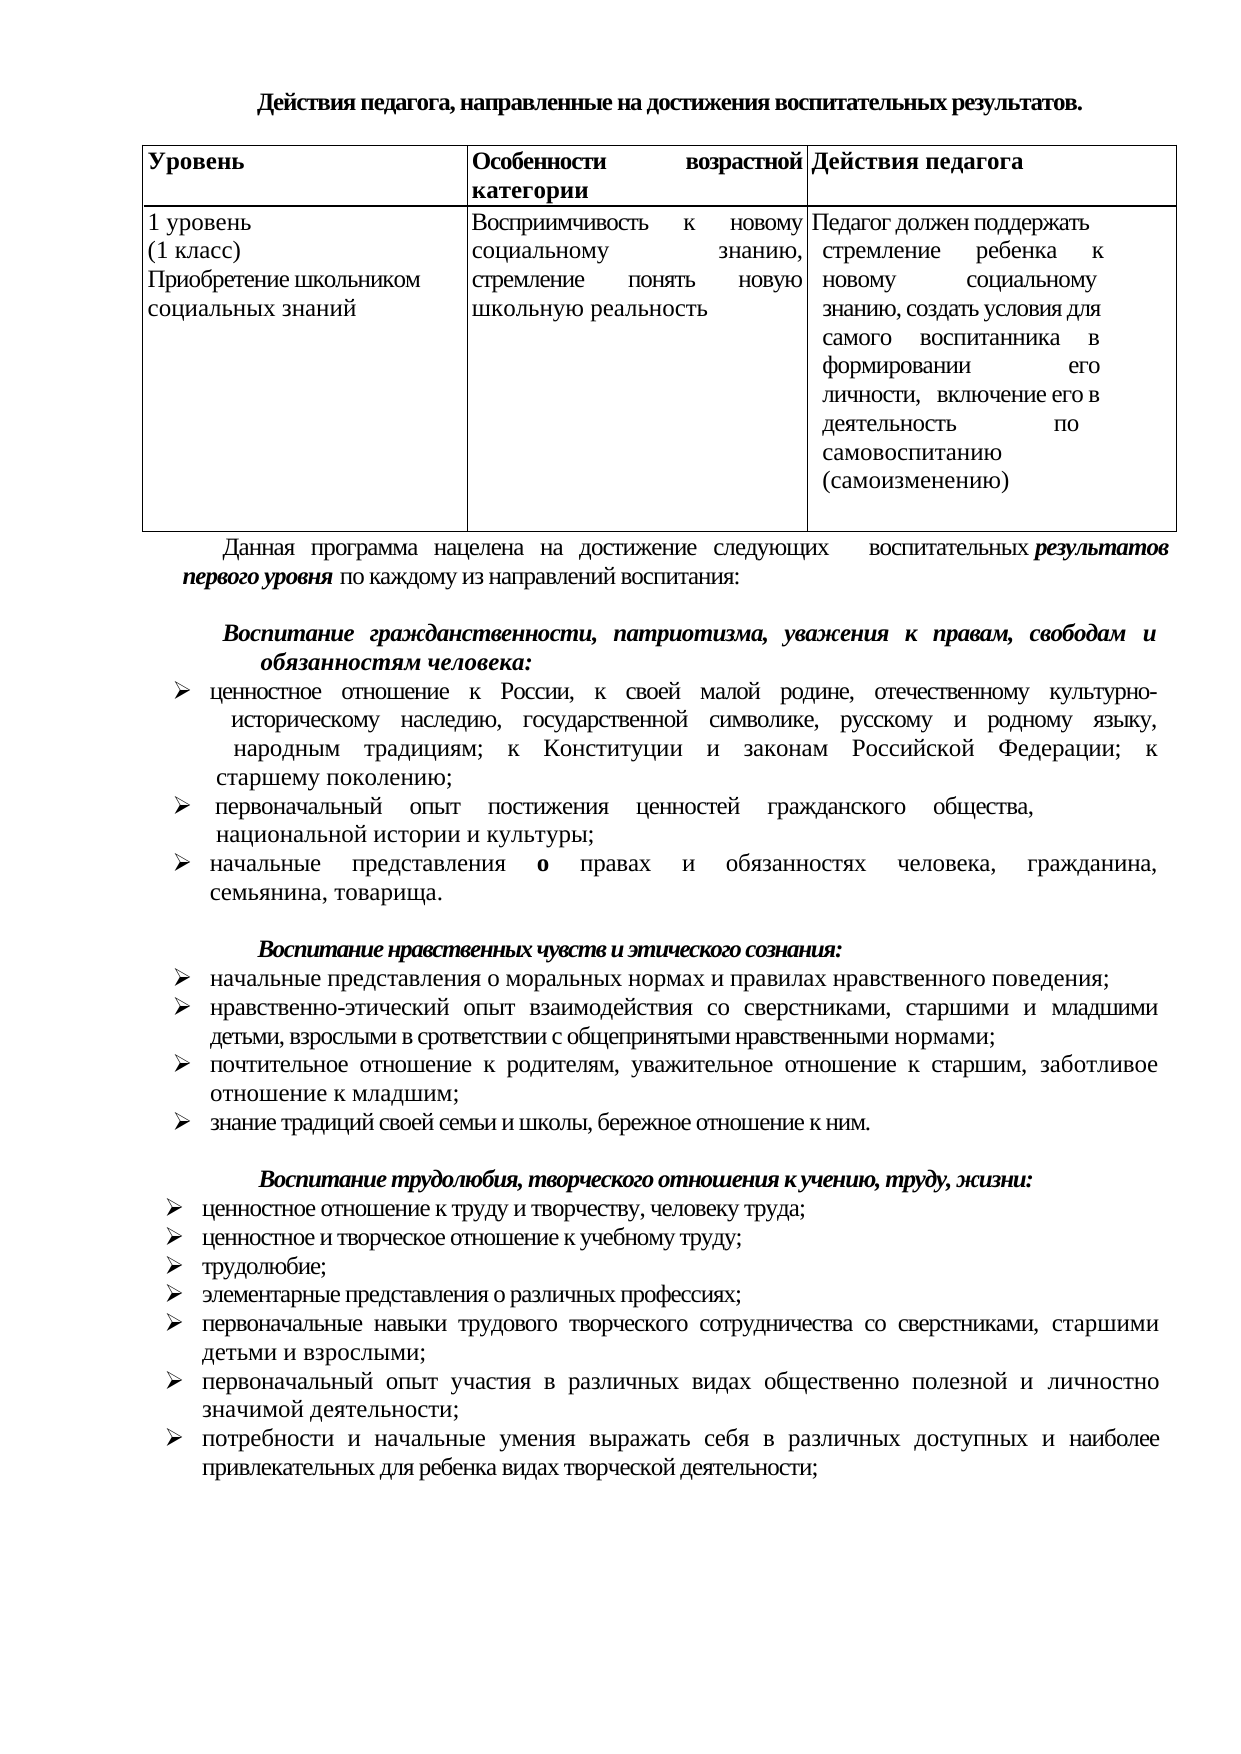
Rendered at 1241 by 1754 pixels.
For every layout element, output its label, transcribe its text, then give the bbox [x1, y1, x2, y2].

text национальной истории и культуры; [209, 819, 1169, 848]
list потребности и начальные умения выражать себя в различных доступных и наиболее привлекательных для ребенка видах творческой деятельности; [164, 1423, 1160, 1481]
list элементарные представления о различных профессиях; [164, 1279, 1169, 1308]
list знание традиций своей семьи и школы, бережное отношение к ним. [172, 1107, 1169, 1136]
table_header Действия педагога [808, 146, 1176, 205]
list первоначальный опыт участия в различных видах общественно полезной и личностно значимой деятельности; [164, 1366, 1159, 1423]
list начальные представления о моральных нормах и правилах нравственного поведения; [172, 963, 1158, 992]
table_header Особенности возрастной категории [468, 146, 807, 205]
list почтительное отношение к родителям, уважительное отношение к старшим, заботливое отношение к младшим; [172, 1049, 1158, 1107]
list первоначальные навыки трудового творческого сотрудничества со сверстниками, старшими детьми и взрослыми; [164, 1308, 1159, 1366]
text Воспитание трудолюбия, творческого отношения к учению, труду, жизни: [258, 1164, 1169, 1193]
list нравственно-этический опыт взаимодействия со сверстниками, старшими и младшими детьми, взрослыми в срответствии с общепринятыми нравственными нормами; [172, 992, 1158, 1049]
list трудолюбие; [164, 1251, 1169, 1279]
list ценностное отношение к России, к своей малой родине, отечественному культурно- историческому наследию, государственной символике, русскому и родному языку, народным традициям; к Конституции и законам Российской Федерации; к старшему поколению; [172, 676, 1158, 791]
list ценностное отношение к труду и творчеству, человеку труда; [164, 1193, 1169, 1222]
text Действия педагога, направленные на достижения воспитательных результатов. [184, 87, 1169, 116]
list первоначальный опыт постижения ценностей гражданского общества, [172, 791, 1169, 819]
table_cell Восприимчивость к новому социальному знанию, стремление понять новую школьную реальность [468, 207, 807, 531]
text Данная программа нацелена на достижение следующих воспитательных результатов первого уровня по каждому из направлений воспитания: [182, 532, 1169, 589]
table_cell 1 уровень (1 класс) Приобретение школьником социальных знаний [143, 206, 467, 531]
list ценностное и творческое отношение к учебному труду; [164, 1222, 1169, 1251]
text Воспитание нравственных чувств и этического сознания: [257, 934, 1169, 963]
table_header Уровень [143, 146, 467, 205]
table_cell Педагог должен поддержать стремление ребенка к новому социальному знанию, создать условия для самого воспитанника в формировании его личности, включение его в деятельность по самовоспитанию (самоизменению) [808, 207, 1176, 531]
text Воспитание гражданственности, патриотизма, уважения к правам, свободам и обязанностям человека: [222, 618, 1157, 676]
list начальные представления о правах и обязанностях человека, гражданина, семьянина, товарища. [172, 848, 1158, 906]
